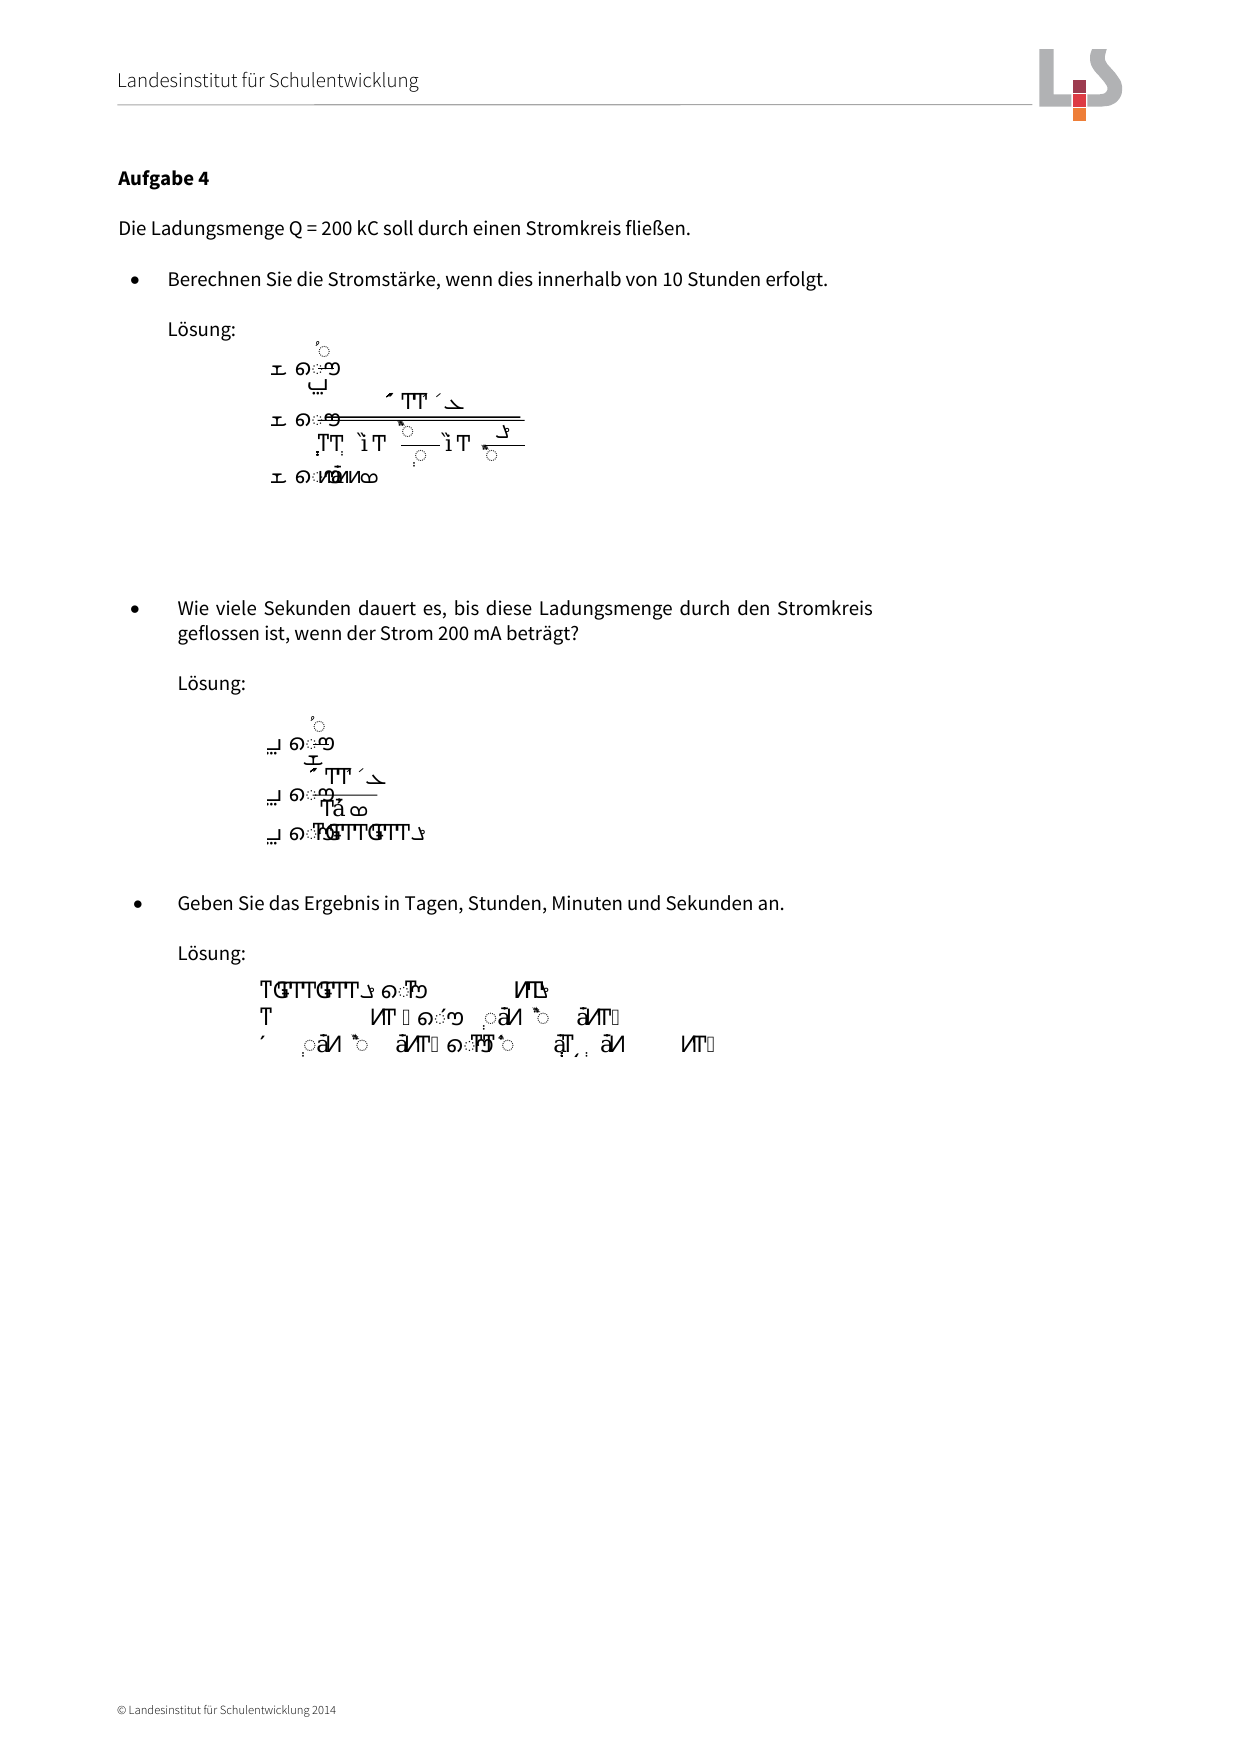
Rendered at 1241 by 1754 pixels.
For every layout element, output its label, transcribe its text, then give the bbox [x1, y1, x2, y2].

text Aufgabe 4 [118, 165, 886, 190]
text Die Ladungsmenge Q = 200 kC soll durch einen Stromkreis fließen. [118, 215, 886, 240]
text Wie viele Sekunden dauert es, bis diese Ladungsmenge durch den Stromkreis geflossen ist, wenn der Strom 200 mA beträgt? Lösung: [122, 583, 882, 862]
text Geben Sie das Ergebnis in Tagen, Stunden, Minuten und Sekunden an. Lösung: [133, 890, 886, 1015]
list Berechnen Sie die Stromstärke, wenn dies innerhalb von 10 Stunden erfolgt. Lösung: [122, 254, 882, 533]
